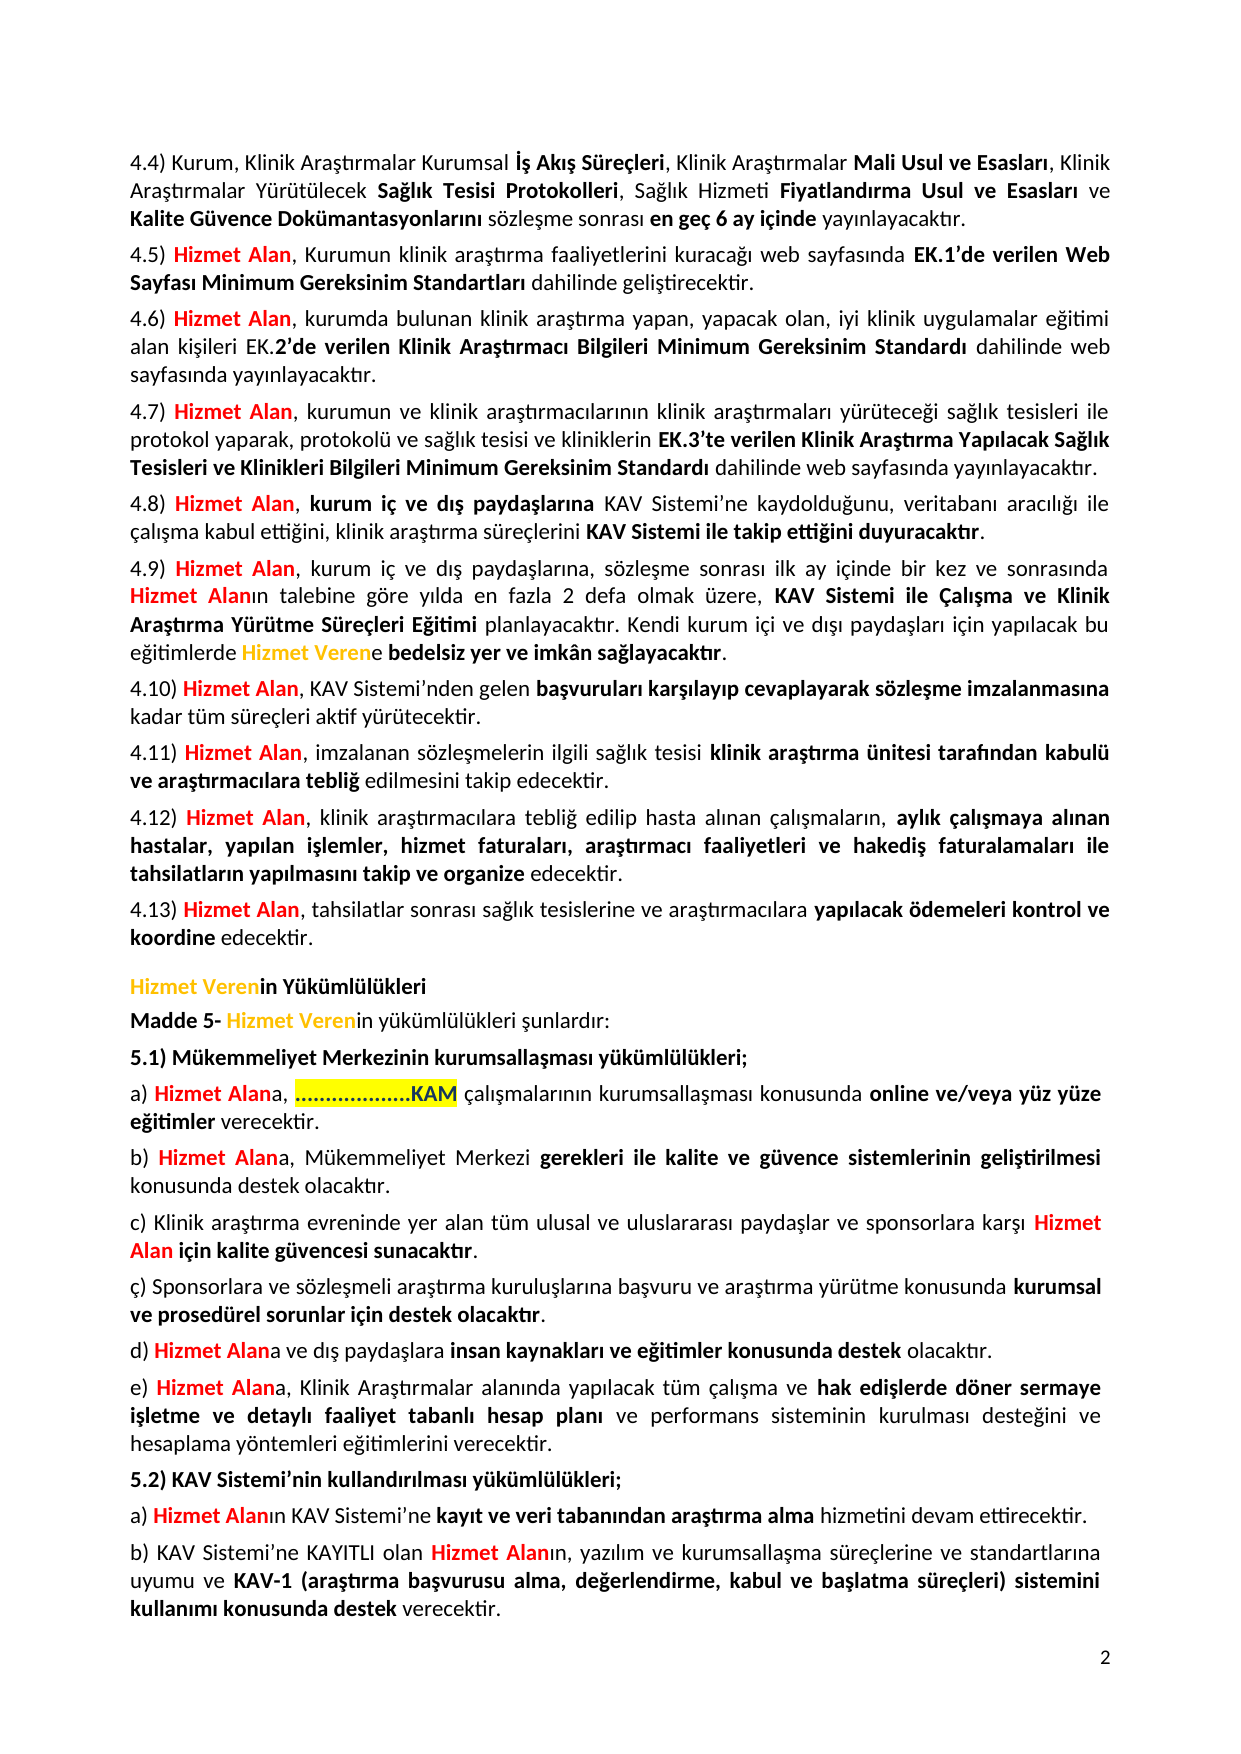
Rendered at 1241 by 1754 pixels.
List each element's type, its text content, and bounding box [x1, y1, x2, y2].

text 4.11) Hizmet Alan, imzalanan sözleşmelerin ilgili sağlık tesisi klinik araştırma ünitesi tarafından kabulü ve araştırmacılara tebliğ edilmesini takip edecektir. [130, 738, 1110, 794]
text 5.1) Mükemmeliyet Merkezinin kurumsallaşması yükümlülükleri; [130, 1043, 1102, 1071]
text e) Hizmet Alana, Klinik Araştırmalar alanında yapılacak tüm çalışma ve hak edişlerde döner sermaye işletme ve detaylı faaliyet tabanlı hesap planı ve performans sisteminin kurulması desteğini ve hesaplama yöntemleri eğitimlerini verecektir. [130, 1373, 1102, 1457]
text d) Hizmet Alana ve dış paydaşlara insan kaynakları ve eğitimler konusunda destek olacaktır. [130, 1337, 1102, 1364]
text 4.10) Hizmet Alan, KAV Sistemi’nden gelen başvuruları karşılayıp cevaplayarak sözleşme imzalanmasına kadar tüm süreçleri aktif yürütecektir. [130, 674, 1110, 730]
text c) Klinik araştırma evreninde yer alan tüm ulusal ve uluslararası paydaşlar ve sponsorlara karşı Hizmet Alan için kalite güvencesi sunacaktır. [130, 1208, 1102, 1264]
text 4.13) Hizmet Alan, tahsilatlar sonrası sağlık tesislerine ve araştırmacılara yapılacak ödemeleri kontrol ve koordine edecektir. [130, 895, 1110, 951]
text ç) Sponsorlara ve sözleşmeli araştırma kuruluşlarına başvuru ve araştırma yürütme konusunda kurumsal ve prosedürel sorunlar için destek olacaktır. [130, 1272, 1102, 1328]
text 4.5) Hizmet Alan, Kurumun klinik araştırma faaliyetlerini kuracağı web sayfasında EK.1’de verilen Web Sayfası Minimum Gereksinim Standartları dahilinde geliştirecektir. [130, 240, 1110, 296]
text b) Hizmet Alana, Mükemmeliyet Merkezi gerekleri ile kalite ve güvence sistemlerinin geliştirilmesi konusunda destek olacaktır. [130, 1143, 1102, 1199]
text a) Hizmet Alanın KAV Sistemi’ne kayıt ve veri tabanından araştırma alma hizmetini devam ettirecektir. [130, 1502, 1102, 1530]
text 4.7) Hizmet Alan, kurumun ve klinik araştırmacılarının klinik araştırmaları yürüteceği sağlık tesisleri ile protokol yaparak, protokolü ve sağlık tesisi ve kliniklerin EK.3’te verilen Klinik Araştırma Yapılacak Sağlık Tesisleri ve Klinikleri Bilgileri Minimum Gereksinim Standardı dahilinde web sayfasında yayınlayacaktır. [130, 397, 1110, 481]
text 5.2) KAV Sistemi’nin kullandırılması yükümlülükleri; [130, 1465, 1102, 1493]
text b) KAV Sistemi’ne KAYITLI olan Hizmet Alanın, yazılım ve kurumsallaşma süreçlerine ve standartlarına uyumu ve KAV-1 (araştırma başvurusu alma, değerlendirme, kabul ve başlatma süreçleri) sistemini kullanımı konusunda destek verecektir. [130, 1538, 1102, 1622]
text 4.8) Hizmet Alan, kurum iç ve dış paydaşlarına KAV Sistemi’ne kaydolduğunu, veritabanı aracılığı ile çalışma kabul ettiğini, klinik araştırma süreçlerini KAV Sistemi ile takip ettiğini duyuracaktır. [130, 489, 1110, 545]
text a) Hizmet Alana, ...................KAM çalışmalarının kurumsallaşması konusunda online ve/veya yüz yüze eğitimler verecektir. [130, 1079, 1102, 1135]
text 4.12) Hizmet Alan, klinik araştırmacılara tebliğ edilip hasta alınan çalışmaların, aylık çalışmaya alınan hastalar, yapılan işlemler, hizmet faturaları, araştırmacı faaliyetleri ve hakediş faturalamaları ile tahsilatların yapılmasını takip ve organize edecektir. [130, 803, 1110, 887]
text 4.6) Hizmet Alan, kurumda bulunan klinik araştırma yapan, yapacak olan, iyi klinik uygulamalar eğitimi alan kişileri EK.2’de verilen Klinik Araştırmacı Bilgileri Minimum Gereksinim Standardı dahilinde web sayfasında yayınlayacaktır. [130, 304, 1110, 388]
text 4.9) Hizmet Alan, kurum iç ve dış paydaşlarına, sözleşme sonrası ilk ay içinde bir kez ve sonrasında Hizmet Alanın talebine göre yılda en fazla 2 defa olmak üzere, KAV Sistemi ile Çalışma ve Klinik Araştırma Yürütme Süreçleri Eğitimi planlayacaktır. Kendi kurum içi ve dışı paydaşları için yapılacak bu eğitimlerde Hizmet Verene bedelsiz yer ve imkân sağlayacaktır. [130, 554, 1110, 666]
list Hizmet Verenin Yükümlülükleri [130, 972, 1110, 1000]
text 4.4) Kurum, Klinik Araştırmalar Kurumsal İş Akış Süreçleri, Klinik Araştırmalar Mali Usul ve Esasları, Klinik Araştırmalar Yürütülecek Sağlık Tesisi Protokolleri, Sağlık Hizmeti Fiyatlandırma Usul ve Esasları ve Kalite Güvence Dokümantasyonlarını sözleşme sonrası en geç 6 ay içinde yayınlayacaktır. [130, 148, 1110, 232]
list Madde 5- Hizmet Verenin yükümlülükleri şunlardır: [130, 1006, 1110, 1034]
